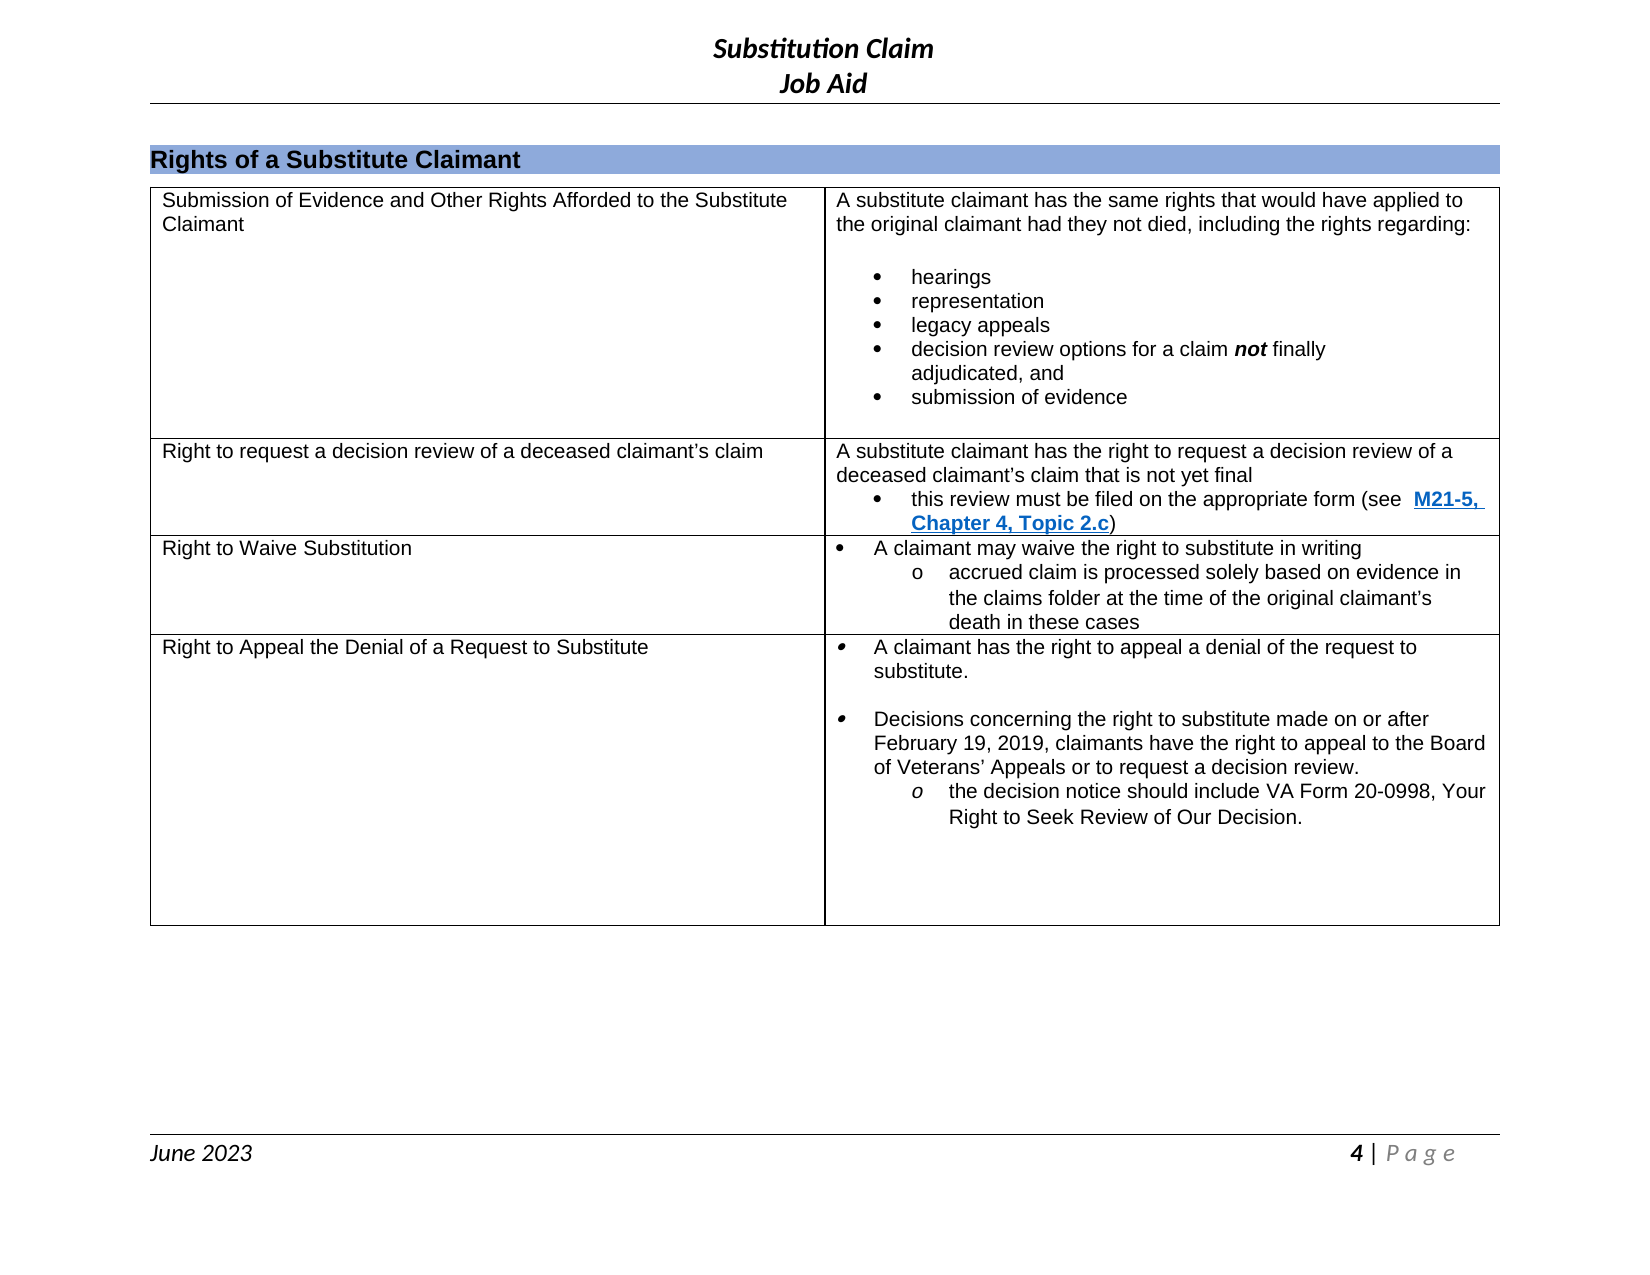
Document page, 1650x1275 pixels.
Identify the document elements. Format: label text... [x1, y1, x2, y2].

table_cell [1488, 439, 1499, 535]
table_cell Right to request a decision review of a deceased claimant’s claim [151, 439, 824, 535]
table_header A substitute claimant has the same rights that would have applied to the original claimant had they not died, including the rights regarding: hearings representation legacy appeals decision review options for a claim not finally adjudicated, and submission of evidence [826, 188, 1499, 438]
table_cell Right to Appeal the Denial of a Request to Substitute [151, 635, 824, 924]
table_header Submission of Evidence and Other Rights Afforded to the Substitute Claimant [151, 188, 824, 438]
table_cell Right to Waive Substitution [151, 536, 824, 634]
table_cell A claimant has the right to appeal a denial of the request to substitute. Decisions concerning the right to substitute made on or after February 19, 2019, claimants have the right to appeal to the Board of Veterans’ Appeals or to request a decision review. the decision notice should include VA Form 20-0998, Your Right to Seek Review of Our Decision. [826, 635, 1499, 924]
table_cell A claimant may waive the right to substitute in writing accrued claim is processed solely based on evidence in the claims folder at the time of the original claimant’s death in these cases [826, 536, 1499, 634]
subtitle Rights of a Substitute Claimant [150, 145, 1500, 174]
